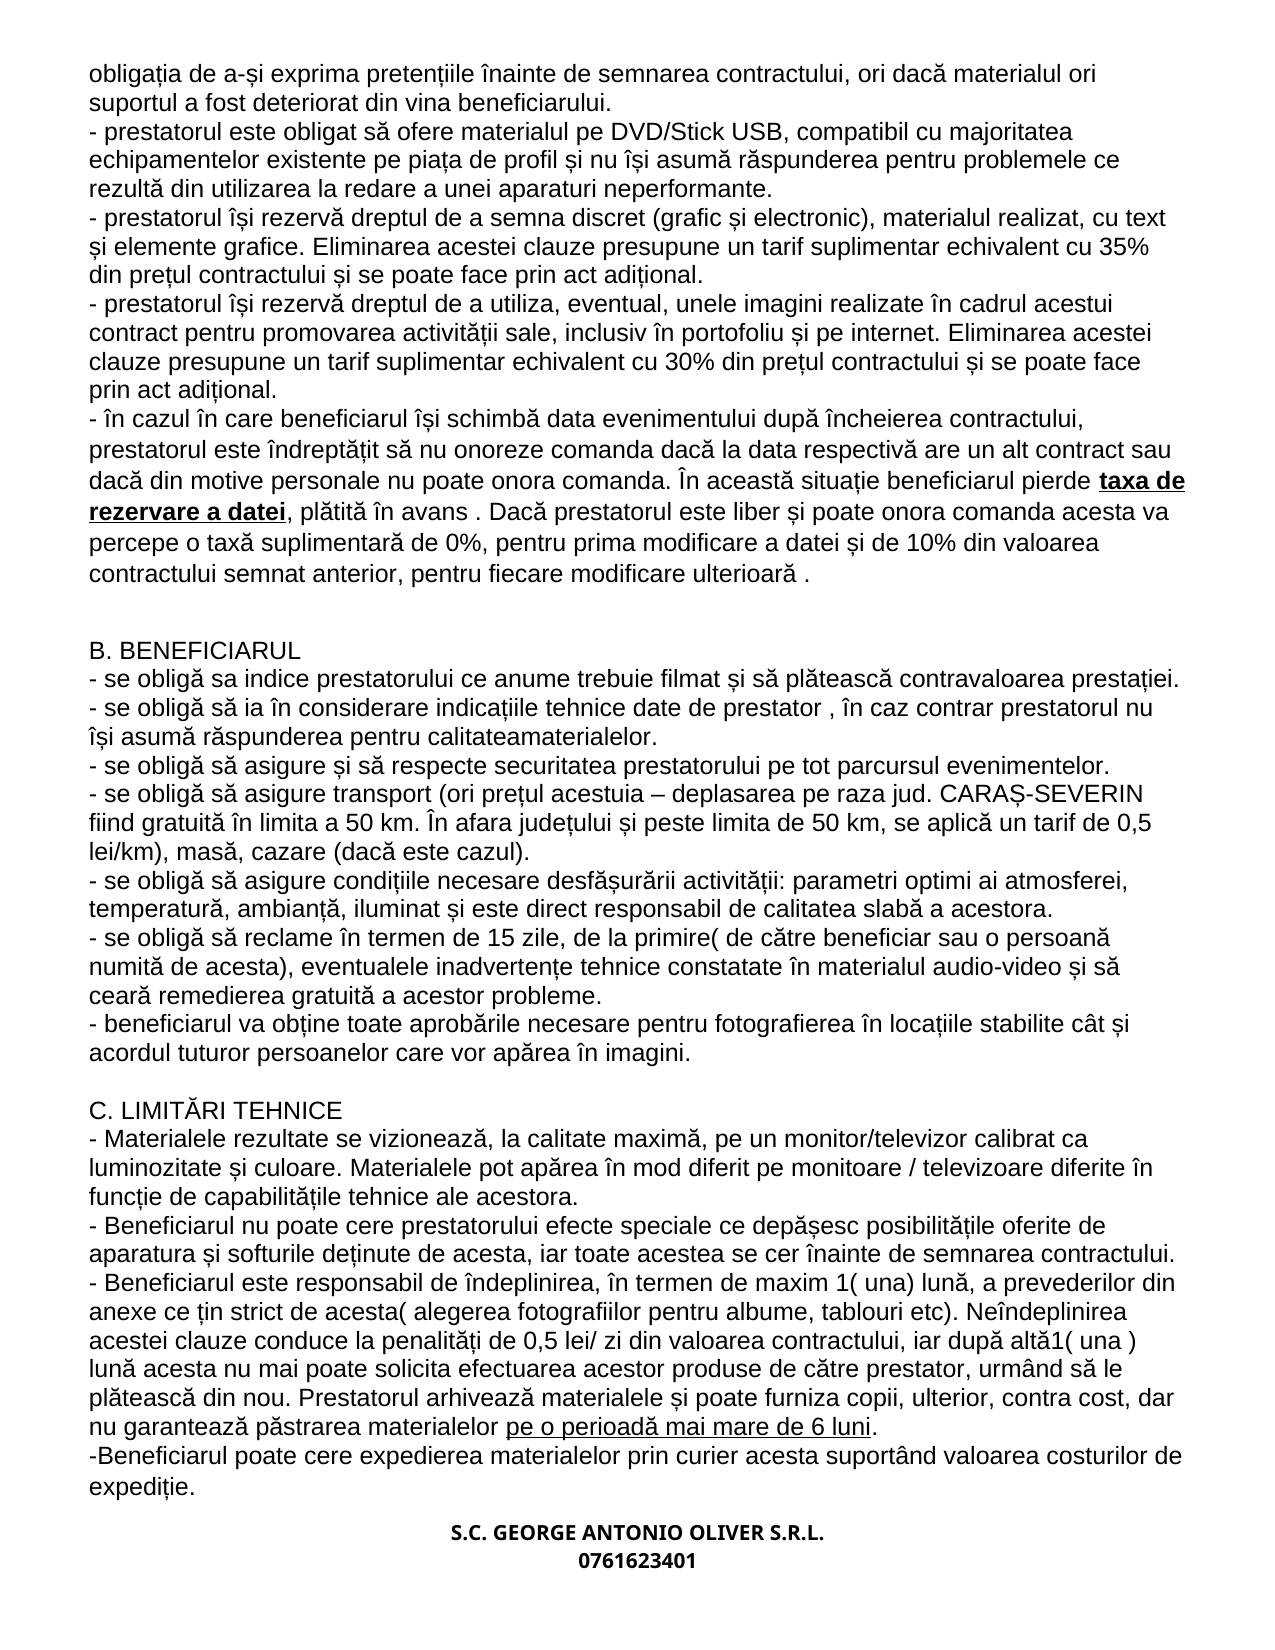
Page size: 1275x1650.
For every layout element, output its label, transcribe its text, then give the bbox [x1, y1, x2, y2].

text - se obligă sa indice prestatorului ce anume trebuie filmat și să plătească contravaloarea prestației. [89, 664, 1186, 693]
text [89, 59, 1186, 117]
text - prestatorul își rezervă dreptul de a semna discret (grafic și electronic), materialul realizat, cu text și elemente grafice. Eliminarea acestei clauze presupune un tarif suplimentar echivalent cu 35% din prețul contractului și se poate face prin act adițional. [89, 203, 1186, 289]
text -Beneficiarul poate cere expedierea materialelor prin curier acesta suportând valoarea costurilor de expediție. [89, 1441, 1186, 1501]
text - prestatorul este obligat să ofere materialul pe DVD/Stick USB, compatibil cu majoritatea echipamentelor existente pe piața de profil și nu își asumă răspunderea pentru problemele ce rezultă din utilizarea la redare a unei aparaturi neperformante. [89, 117, 1186, 203]
text B. BENEFICIARUL [89, 636, 1186, 664]
text - se obligă să asigure transport (ori prețul acestuia – deplasarea pe raza jud. CARAȘ-SEVERIN fiind gratuită în limita a 50 km. În afara județului și peste limita de 50 km, se aplică un tarif de 0,5 lei/km), masă, cazare (dacă este cazul). [89, 779, 1186, 866]
text C. LIMITĂRI TEHNICE [89, 1096, 1186, 1124]
text - în cazul în care beneficiarul își schimbă data evenimentului după încheierea contractului, prestatorul este îndreptățit să nu onoreze comanda dacă la data respectivă are un alt contract sau dacă din motive personale nu poate onora comanda. În această situație beneficiarul pierde taxa de rezervare a datei, plătită în avans . Dacă prestatorul este liber și poate onora comanda acesta va percepe o taxă suplimentară de 0%, pentru prima modificare a datei și de 10% din valoarea contractului semnat anterior, pentru fiecare modificare ulterioară . [89, 404, 1186, 588]
text - Beneficiarul este responsabil de îndeplinirea, în termen de maxim 1( una) lună, a prevederilor din anexe ce țin strict de acesta( alegerea fotografiilor pentru albume, tablouri etc). Neîndeplinirea acestei clauze conduce la penalități de 0,5 lei/ zi din valoarea contractului, iar după altă1( una ) lună acesta nu mai poate solicita efectuarea acestor produse de către prestator, urmând să le plătească din nou. Prestatorul arhivează materialele și poate furniza copii, ulterior, contra cost, dar nu garantează păstrarea materialelor pe o perioadă mai mare de 6 luni. [89, 1268, 1186, 1441]
text - Beneficiarul nu poate cere prestatorului efecte speciale ce depășesc posibilitățile oferite de aparatura și softurile deținute de acesta, iar toate acestea se cer înainte de semnarea contractului. [89, 1211, 1186, 1268]
text - Materialele rezultate se vizionează, la calitate maximă, pe un monitor/televizor calibrat ca luminozitate și culoare. Materialele pot apărea în mod diferit pe monitoare / televizoare diferite în funcție de capabilitățile tehnice ale acestora. [89, 1124, 1186, 1211]
text - se obligă să ia în considerare indicațiile tehnice date de prestator , în caz contrar prestatorul nu își asumă răspunderea pentru calitateamaterialelor. [89, 693, 1186, 751]
text - beneficiarul va obține toate aprobările necesare pentru fotografierea în locațiile stabilite cât și acordul tuturor persoanelor care vor apărea în imagini. [89, 1009, 1186, 1067]
text - se obligă să reclame în termen de 15 zile, de la primire( de către beneficiar sau o persoană numită de acesta), eventualele inadvertențe tehnice constatate în materialul audio-video și să ceară remedierea gratuită a acestor probleme. [89, 923, 1186, 1009]
text - se obligă să asigure și să respecte securitatea prestatorului pe tot parcursul evenimentelor. [89, 751, 1186, 779]
text - prestatorul își rezervă dreptul de a utiliza, eventual, unele imagini realizate în cadrul acestui contract pentru promovarea activității sale, inclusiv în portofoliu și pe internet. Eliminarea acestei clauze presupune un tarif suplimentar echivalent cu 30% din prețul contractului și se poate face prin act adițional. [89, 289, 1186, 404]
text - se obligă să asigure condițiile necesare desfășurării activității: parametri optimi ai atmosferei, temperatură, ambianță, iluminat și este direct responsabil de calitatea slabă a acestora. [89, 866, 1186, 923]
